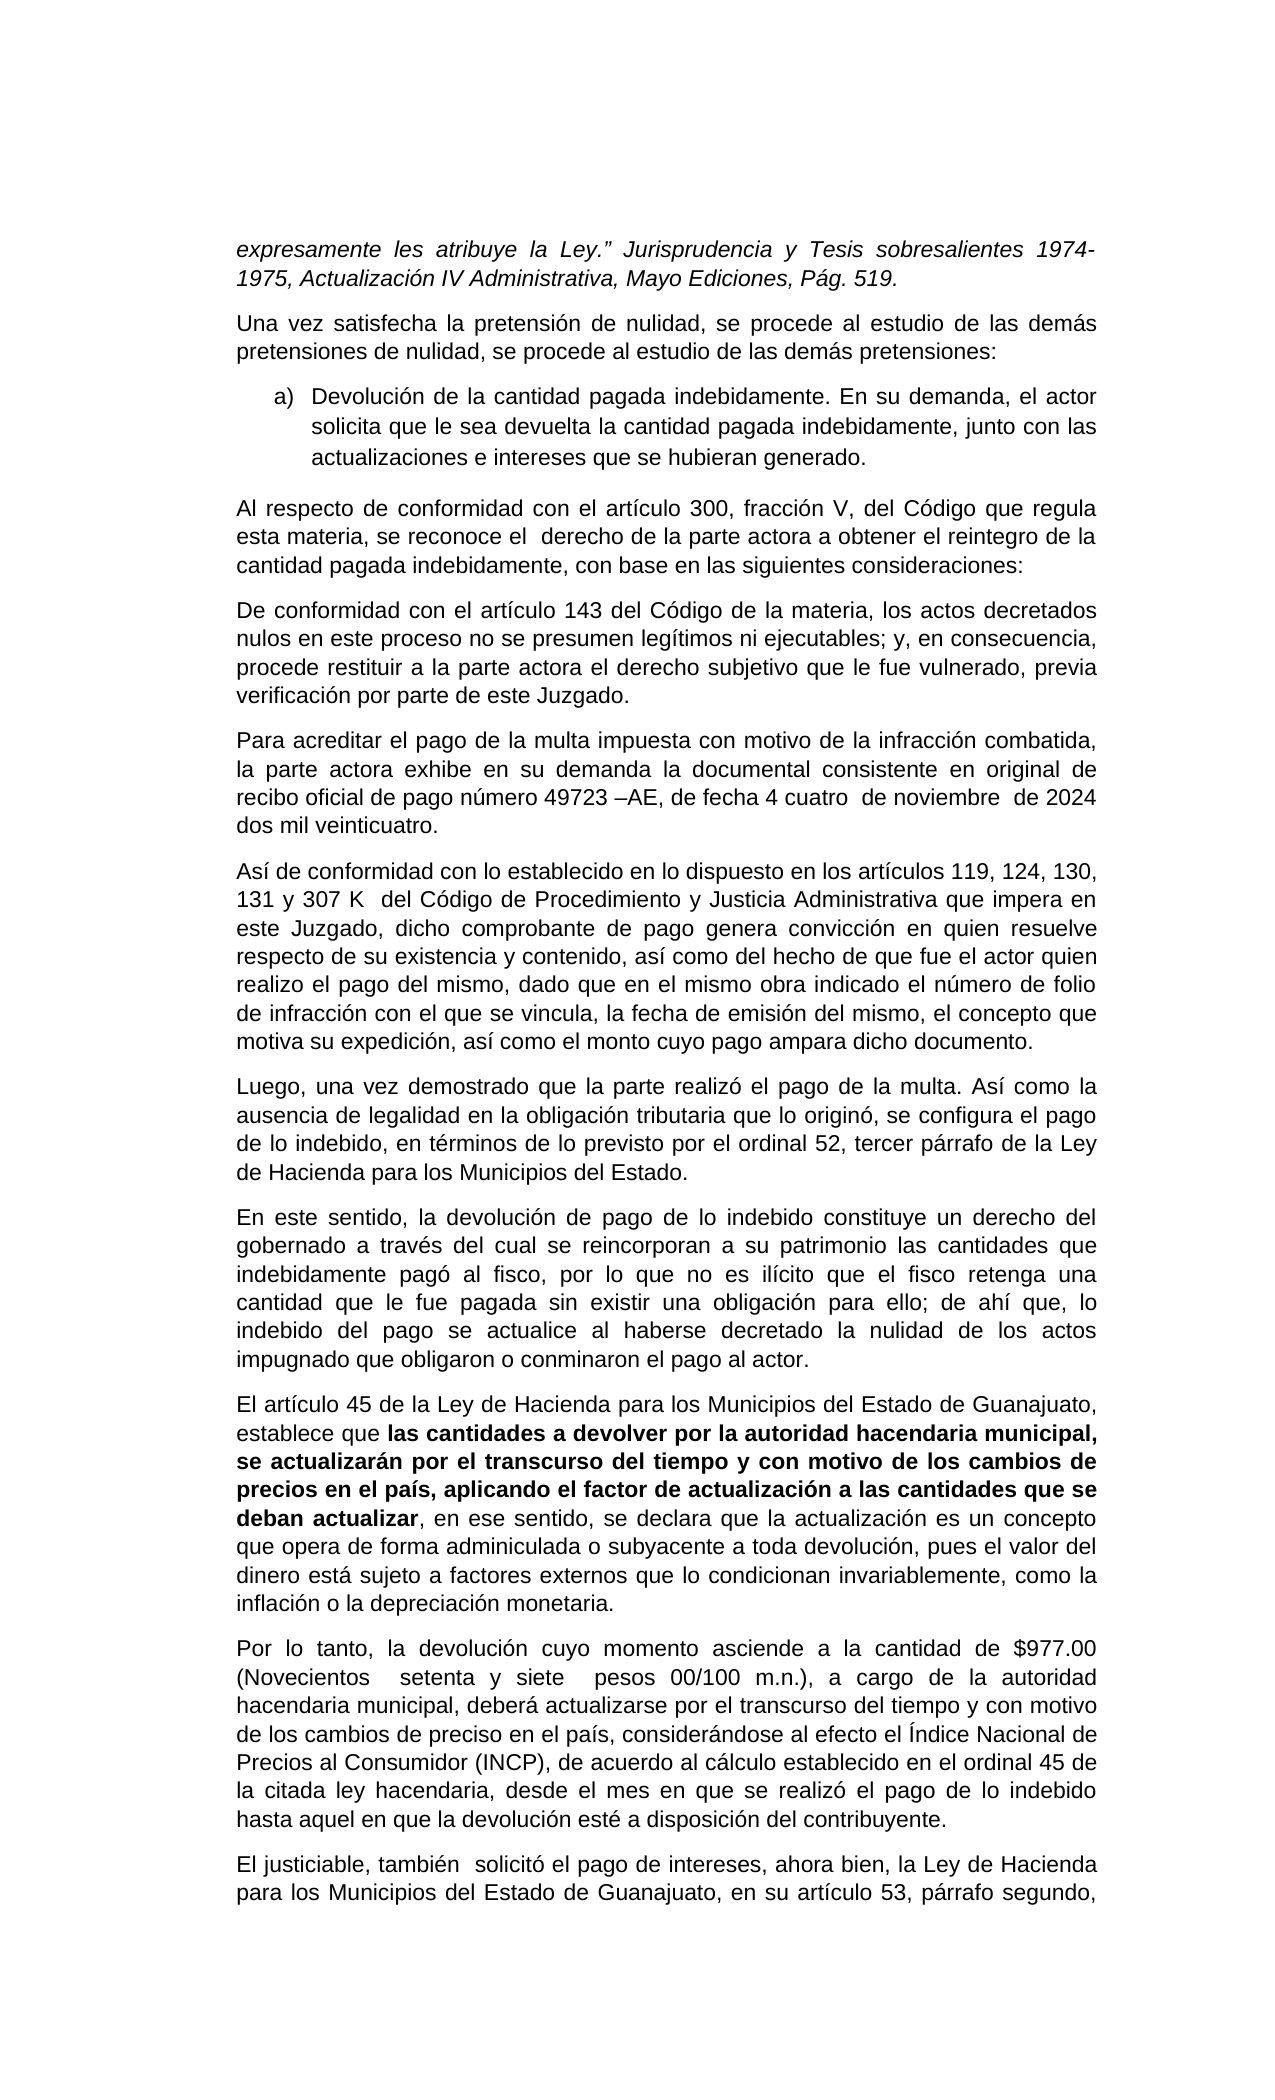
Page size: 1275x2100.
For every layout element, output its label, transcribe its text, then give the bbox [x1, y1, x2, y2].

text Una vez satisfecha la pretensión de nulidad, se procede al estudio de las demás pretensiones de nulidad, se procede al estudio de las demás pretensiones: [236, 310, 1098, 364]
text Por lo tanto, la devolución cuyo momento asciende a la cantidad de $977.00 (Novecientos setenta y siete pesos 00/100 m.n.), a cargo de la autoridad hacendaria municipal, deberá actualizarse por el transcurso del tiempo y con motivo de los cambios de preciso en el país, considerándose al efecto el Índice Nacional de Precios al Consumidor (INCP), de acuerdo al cálculo establecido en el ordinal 45 de la citada ley hacendaria, desde el mes en que se realizó el pago de lo indebido hasta aquel en que la devolución esté a disposición del contribuyente. [236, 1635, 1098, 1832]
text El artículo 45 de la Ley de Hacienda para los Municipios del Estado de Guanajuato, establece que las cantidades a devolver por la autoridad hacendaria municipal, se actualizarán por el transcurso del tiempo y con motivo de los cambios de precios en el país, aplicando el factor de actualización a las cantidades que se deban actualizar, en ese sentido, se declara que la actualización es un concepto que opera de forma adminiculada o subyacente a toda devolución, pues el valor del dinero está sujeto a factores externos que lo condicionan invariablemente, como la inflación o la depreciación monetaria. [236, 1391, 1098, 1616]
text En este sentido, la devolución de pago de lo indebido constituye un derecho del gobernado a través del cual se reincorporan a su patrimonio las cantidades que indebidamente pagó al fisco, por lo que no es ilícito que el fisco retenga una cantidad que le fue pagada sin existir una obligación para ello; de ahí que, lo indebido del pago se actualice al haberse decretado la nulidad de los actos impugnado que obligaron o conminaron el pago al actor. [236, 1204, 1098, 1372]
text Luego, una vez demostrado que la parte realizó el pago de la multa. Así como la ausencia de legalidad en la obligación tributaria que lo originó, se configura el pago de lo indebido, en términos de lo previsto por el ordinal 52, tercer párrafo de la Ley de Hacienda para los Municipios del Estado. [236, 1073, 1098, 1185]
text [236, 1851, 1098, 1906]
text De conformidad con el artículo 143 del Código de la materia, los actos decretados nulos en este proceso no se presumen legítimos ni ejecutables; y, en consecuencia, procede restituir a la parte actora el derecho subjetivo que le fue vulnerado, previa verificación por parte de este Juzgado. [236, 597, 1098, 708]
text Al respecto de conformidad con el artículo 300, fracción V, del Código que regula esta materia, se reconoce el derecho de la parte actora a obtener el reintegro de la cantidad pagada indebidamente, con base en las siguientes consideraciones: [236, 495, 1098, 578]
list Devolución de la cantidad pagada indebidamente. En su demanda, el actor solicita que le sea devuelta la cantidad pagada indebidamente, junto con las actualizaciones e intereses que se hubieran generado. [274, 383, 1098, 470]
text Así de conformidad con lo establecido en lo dispuesto en los artículos 119, 124, 130, 131 y 307 K del Código de Procedimiento y Justicia Administrativa que impera en este Juzgado, dicho comprobante de pago genera convicción en quien resuelve respecto de su existencia y contenido, así como del hecho de que fue el actor quien realizo el pago del mismo, dado que en el mismo obra indicado el número de folio de infracción con el que se vincula, la fecha de emisión del mismo, el concepto que motiva su expedición, así como el monto cuyo pago ampara dicho documento. [236, 858, 1098, 1054]
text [236, 236, 1098, 291]
text Para acreditar el pago de la multa impuesta con motivo de la infracción combatida, la parte actora exhibe en su demanda la documental consistente en original de recibo oficial de pago número 49723 –AE, de fecha 4 cuatro de noviembre de 2024 dos mil veinticuatro. [236, 727, 1098, 839]
